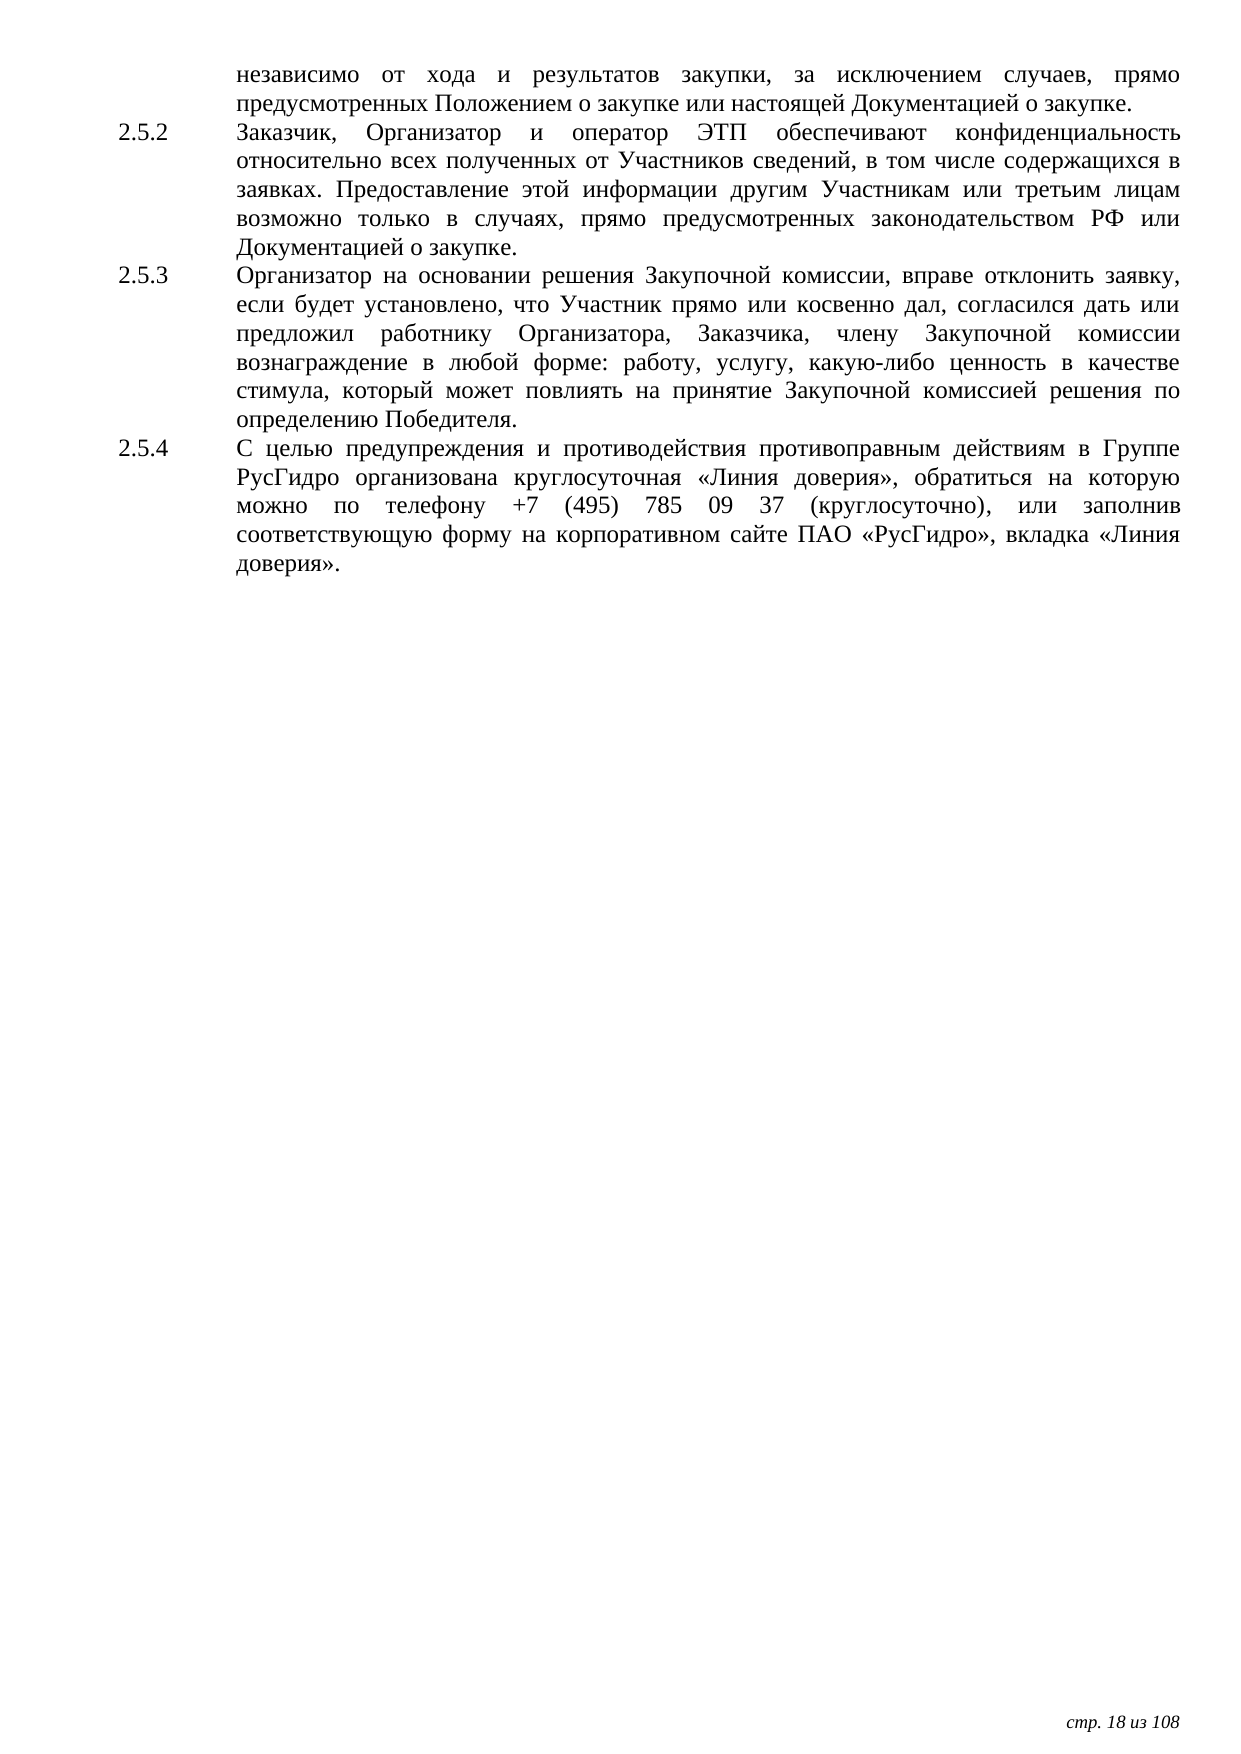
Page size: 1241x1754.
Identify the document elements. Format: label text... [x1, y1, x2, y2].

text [118, 59, 1181, 117]
text С целью предупреждения и противодействия противоправным действиям в Группе РусГидро организована круглосуточная «Линия доверия», обратиться на которую можно по телефону +7 (495) 785 09 37 (круглосуточно), или заполнив соответствующую форму на корпоративном сайте ПАО «РусГидро», вкладка «Линия доверия». [118, 433, 1181, 577]
text Организатор на основании решения Закупочной комиссии, вправе отклонить заявку, если будет установлено, что Участник прямо или косвенно дал, согласился дать или предложил работнику Организатора, Заказчика, члену Закупочной комиссии вознаграждение в любой форме: работу, услугу, какую-либо ценность в качестве стимула, который может повлиять на принятие Закупочной комиссией решения по определению Победителя. [118, 260, 1181, 433]
text Заказчик, Организатор и оператор ЭТП обеспечивают конфиденциальность относительно всех полученных от Участников сведений, в том числе содержащихся в заявках. Предоставление этой информации другим Участникам или третьим лицам возможно только в случаях, прямо предусмотренных законодательством РФ или Документацией о закупке. [118, 117, 1181, 260]
